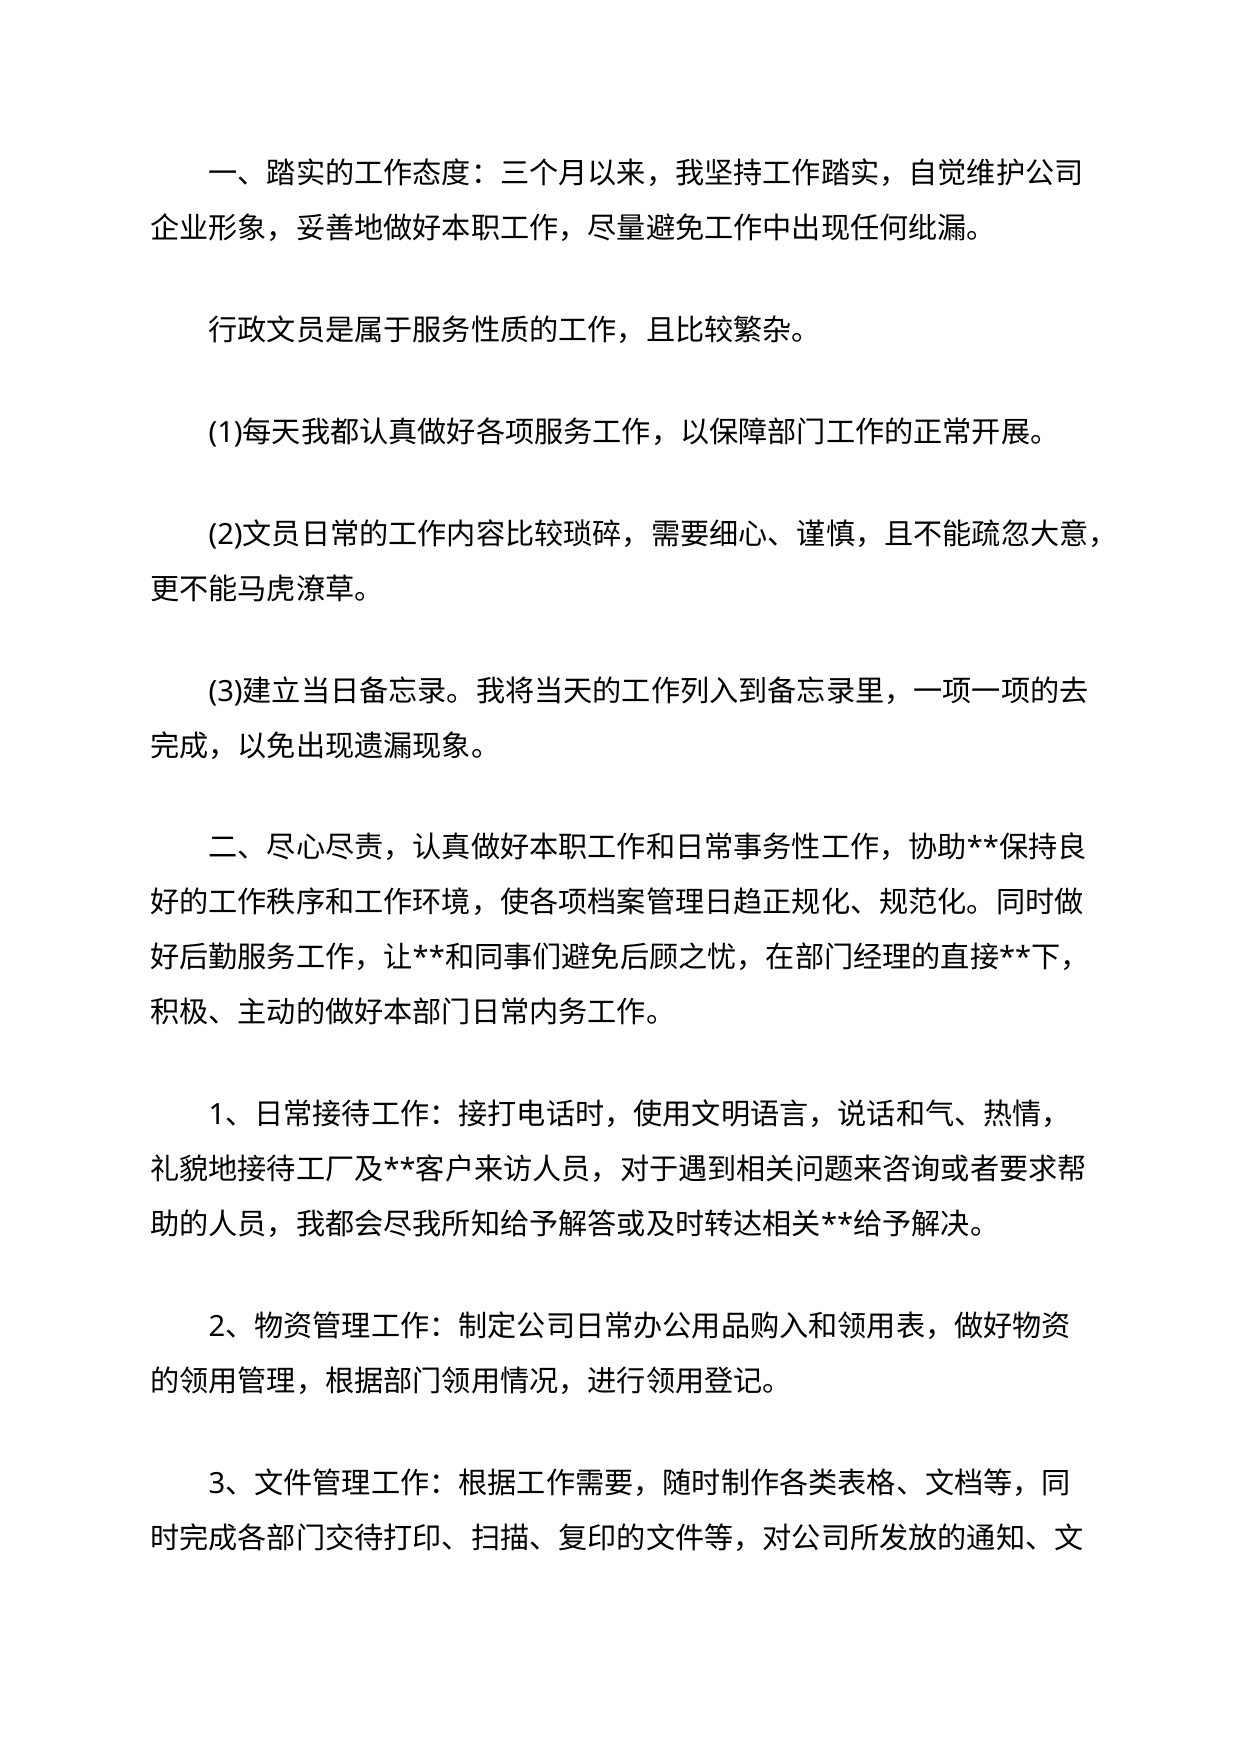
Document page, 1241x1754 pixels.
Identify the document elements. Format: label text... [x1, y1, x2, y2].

text (2)文员日常的工作内容比较琐碎，需要细心、谨慎，且不能疏忽大意，更不能马虎潦草。 [150, 510, 1090, 608]
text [150, 1459, 1090, 1557]
text 2、物资管理工作：制定公司日常办公用品购入和领用表，做好物资的领用管理，根据部门领用情况，进行领用登记。 [150, 1303, 1090, 1400]
text (3)建立当日备忘录。我将当天的工作列入到备忘录里，一项一项的去完成，以免出现遗漏现象。 [150, 667, 1090, 764]
text 一、踏实的工作态度：三个月以来，我坚持工作踏实，自觉维护公司企业形象，妥善地做好本职工作，尽量避免工作中出现任何纰漏。 [150, 150, 1090, 247]
text 1、日常接待工作：接打电话时，使用文明语言，说话和气、热情，礼貌地接待工厂及**客户来访人员，对于遇到相关问题来咨询或者要求帮助的人员，我都会尽我所知给予解答或及时转达相关**给予解决。 [150, 1091, 1090, 1243]
text (1)每天我都认真做好各项服务工作，以保障部门工作的正常开展。 [150, 408, 1090, 451]
text 二、尽心尽责，认真做好本职工作和日常事务性工作，协助**保持良好的工作秩序和工作环境，使各项档案管理日趋正规化、规范化。同时做好后勤服务工作，让**和同事们避免后顾之忧，在部门经理的直接**下，积极、主动的做好本部门日常内务工作。 [150, 824, 1090, 1031]
text 行政文员是属于服务性质的工作，且比较繁杂。 [150, 307, 1090, 349]
